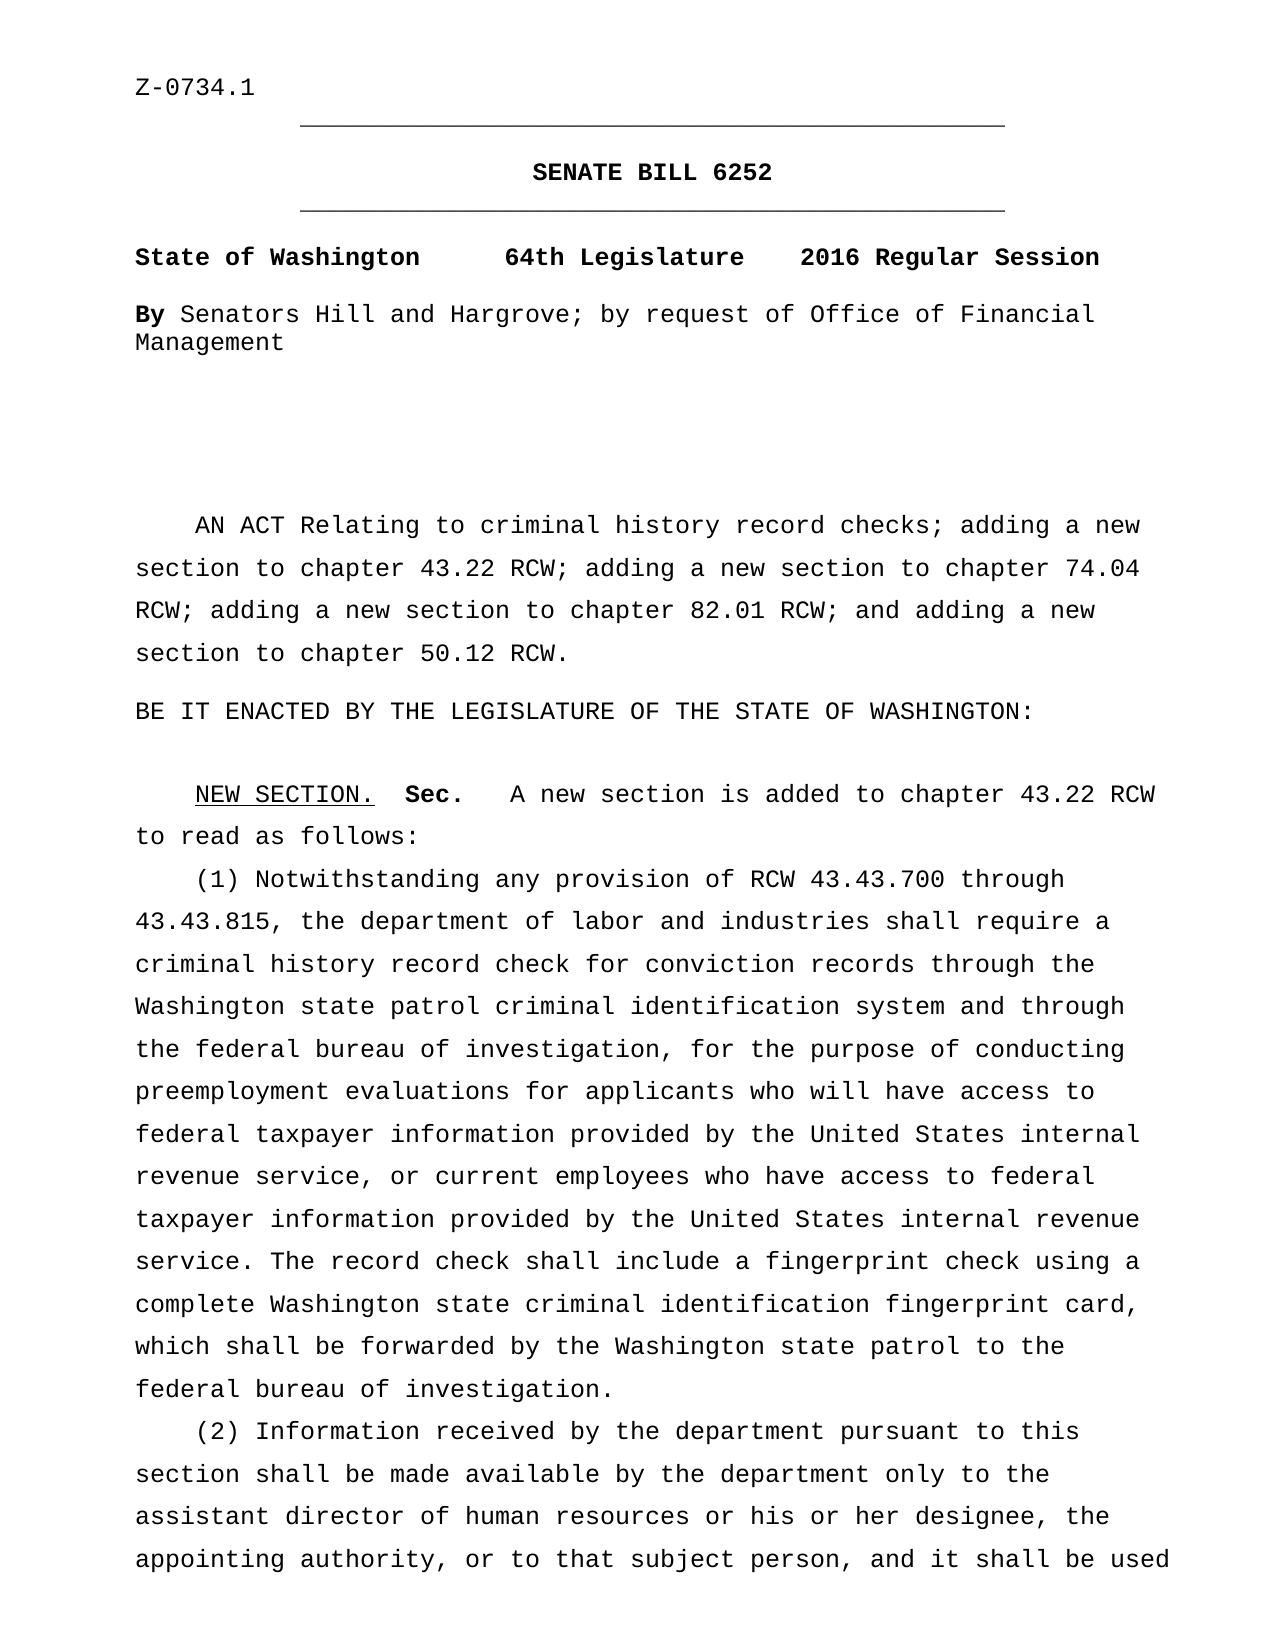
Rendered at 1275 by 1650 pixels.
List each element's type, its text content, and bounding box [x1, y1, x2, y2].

text State of Washington 64th Legislature 2016 Regular Session [135, 245, 1170, 273]
text AN ACT Relating to criminal history record checks; adding a new section to chapter 43.22 RCW; adding a new section to chapter 74.04 RCW; adding a new section to chapter 82.01 RCW; and adding a new section to chapter 50.12 RCW. [135, 500, 1170, 670]
text Z-0734.1 [135, 75, 1170, 103]
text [135, 1406, 1170, 1576]
text By Senators Hill and Hargrove; by request of Office of Financial Management [135, 302, 1170, 358]
text _______________________________________________ [135, 188, 1170, 217]
text (1) Notwithstanding any provision of RCW 43.43.700 through 43.43.815, the department of labor and industries shall require a criminal history record check for conviction records through the Washington state patrol criminal identification system and through the federal bureau of investigation, for the purpose of conducting preemployment evaluations for applicants who will have access to federal taxpayer information provided by the United States internal revenue service, or current employees who have access to federal taxpayer information provided by the United States internal revenue service. The record check shall include a fingerprint check using a complete Washington state criminal identification fingerprint card, which shall be forwarded by the Washington state patrol to the federal bureau of investigation. [135, 853, 1170, 1406]
text SENATE BILL 6252 [135, 160, 1170, 188]
text _______________________________________________ [135, 103, 1170, 132]
text BE IT ENACTED BY THE LEGISLATURE OF THE STATE OF WASHINGTON: [135, 698, 1170, 727]
text NEW SECTION. Sec. A new section is added to chapter 43.22 RCW to read as follows: [135, 768, 1170, 853]
